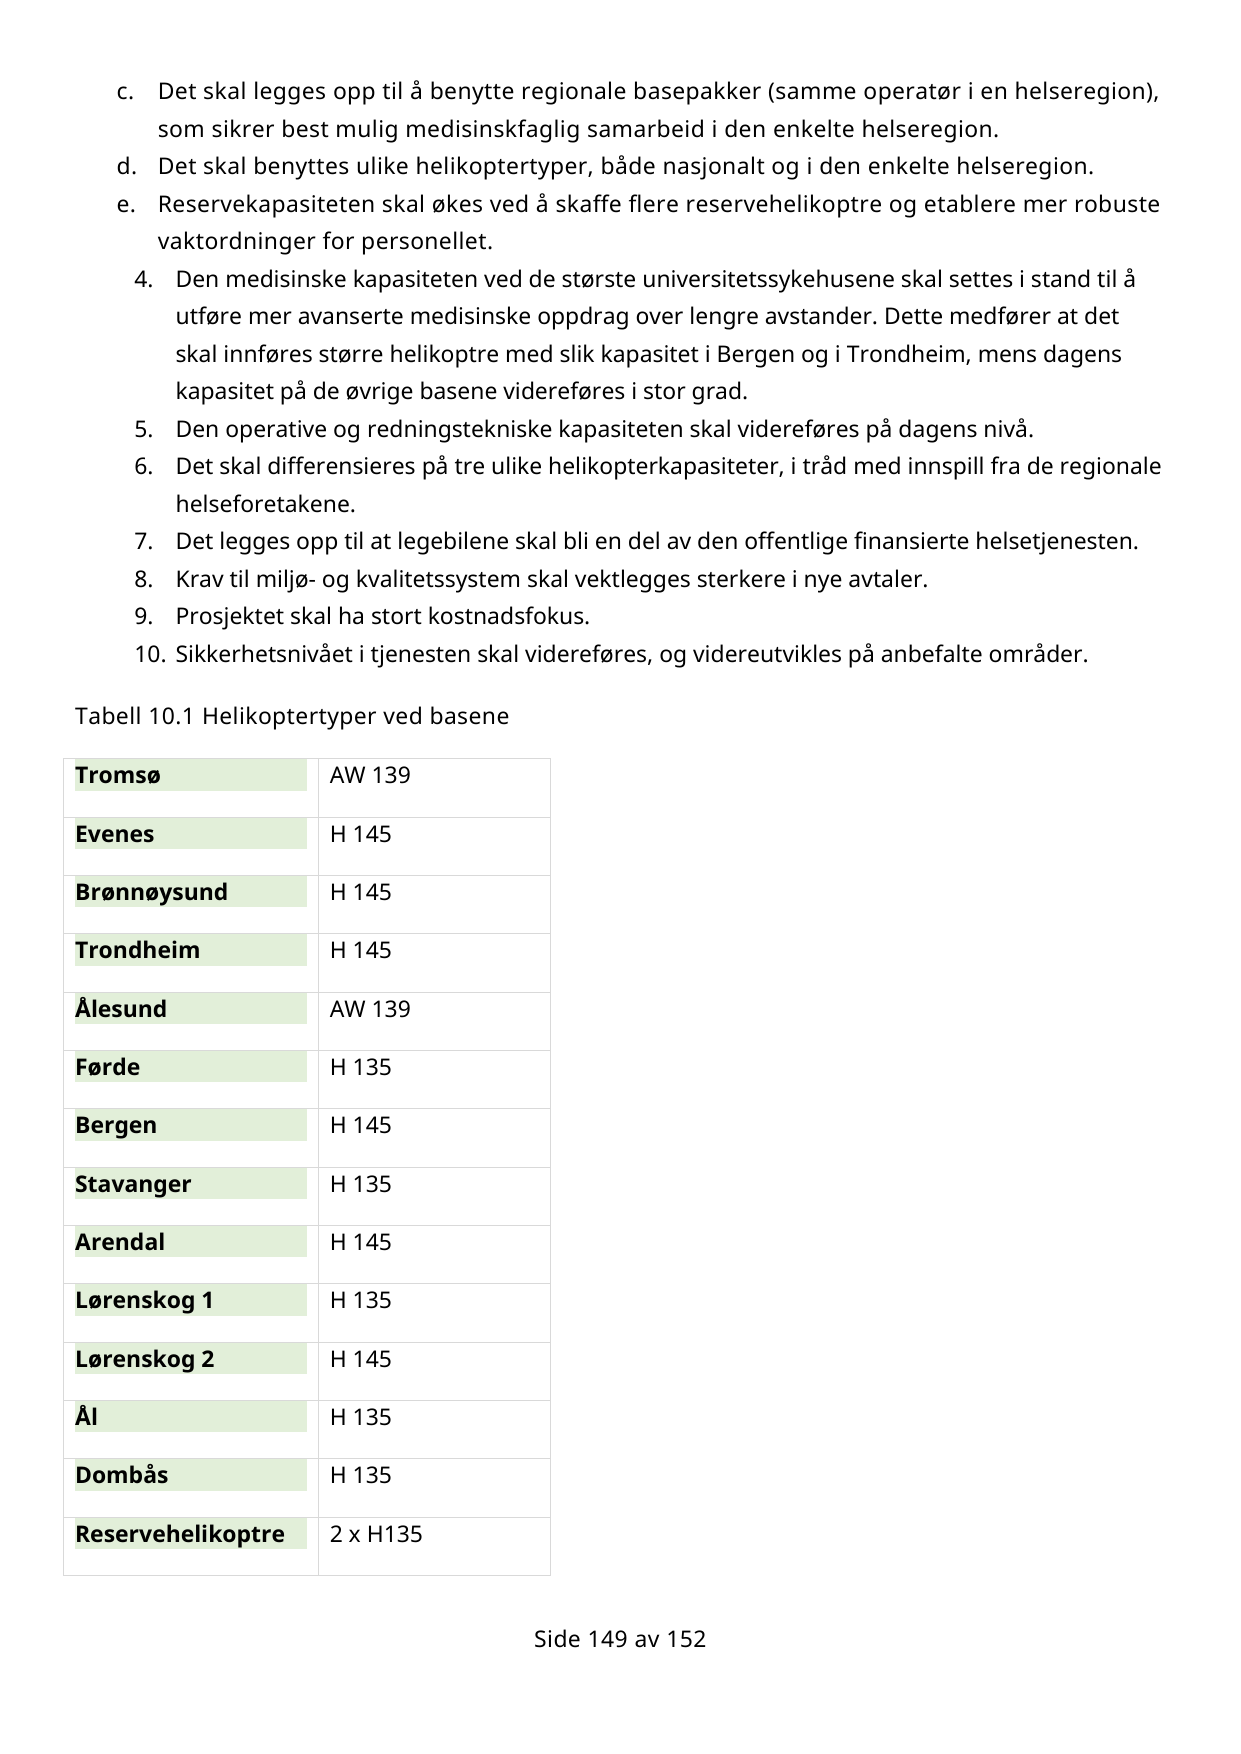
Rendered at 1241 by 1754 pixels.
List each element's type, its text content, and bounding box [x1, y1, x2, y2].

table_header Tromsø [64, 759, 318, 817]
table_cell H 135 [319, 1284, 550, 1342]
table_cell H 135 [319, 1401, 550, 1458]
table_cell H 145 [319, 934, 550, 992]
list Den operative og redningstekniske kapasiteten skal videreføres på dagens nivå. [134, 412, 1165, 444]
table_cell Stavanger [64, 1168, 318, 1225]
table_cell Reservehelikoptre [64, 1518, 318, 1575]
text Helikoptertyper ved basene [75, 700, 1165, 731]
list Sikkerhetsnivået i tjenesten skal videreføres, og videreutvikles på anbefalte områder. [134, 637, 1165, 669]
list Det legges opp til at legebilene skal bli en del av den offentlige finansierte helsetjenesten. [134, 525, 1165, 556]
list Det skal differensieres på tre ulike helikopterkapasiteter, i tråd med innspill fra de regionale helseforetakene. [134, 450, 1165, 519]
table_cell Lørenskog 1 [64, 1284, 318, 1342]
table_cell Dombås [64, 1459, 318, 1517]
table_cell Trondheim [64, 934, 318, 992]
table_cell Bergen [64, 1109, 318, 1167]
list Det skal benyttes ulike helikoptertyper, både nasjonalt og i den enkelte helseregion. [116, 150, 1165, 181]
table_cell H 135 [319, 1051, 550, 1108]
table_cell Førde [64, 1051, 318, 1108]
table_cell Evenes [64, 818, 318, 875]
list Reservekapasiteten skal økes ved å skaffe flere reservehelikoptre og etablere mer robuste vaktordninger for personellet. [116, 187, 1165, 256]
list Krav til miljø- og kvalitetssystem skal vektlegges sterkere i nye avtaler. [134, 562, 1165, 594]
table_cell H 145 [319, 1343, 550, 1400]
table_cell Brønnøysund [64, 876, 318, 933]
list Det skal legges opp til å benytte regionale basepakker (samme operatør i en helseregion), som sikrer best mulig medisinskfaglig samarbeid i den enkelte helseregion. [116, 75, 1165, 144]
list Prosjektet skal ha stort kostnadsfokus. [134, 600, 1165, 631]
table_cell 2 x H135 2 x H145 [319, 1518, 550, 1575]
table_cell H 135 [319, 1459, 550, 1517]
table_cell Ålesund [64, 993, 318, 1050]
table_cell Ål [64, 1401, 318, 1458]
table_cell H 145 [319, 1109, 550, 1167]
list Den medisinske kapasiteten ved de største universitetssykehusene skal settes i stand til å utføre mer avanserte medisinske oppdrag over lengre avstander. Dette medfører at det skal innføres større helikoptre med slik kapasitet i Bergen og i Trondheim, mens dagens kapasitet på de øvrige basene videreføres i stor grad. [134, 262, 1165, 406]
table_header AW 139 [319, 759, 550, 817]
table_cell Lørenskog 2 [64, 1343, 318, 1400]
table_cell Arendal [64, 1226, 318, 1283]
table_cell H 145 [319, 818, 550, 875]
table_cell H 135 [319, 1168, 550, 1225]
table_cell H 145 [319, 876, 550, 933]
table_cell H 145 [319, 1226, 550, 1283]
table_cell AW 139 [319, 993, 550, 1050]
